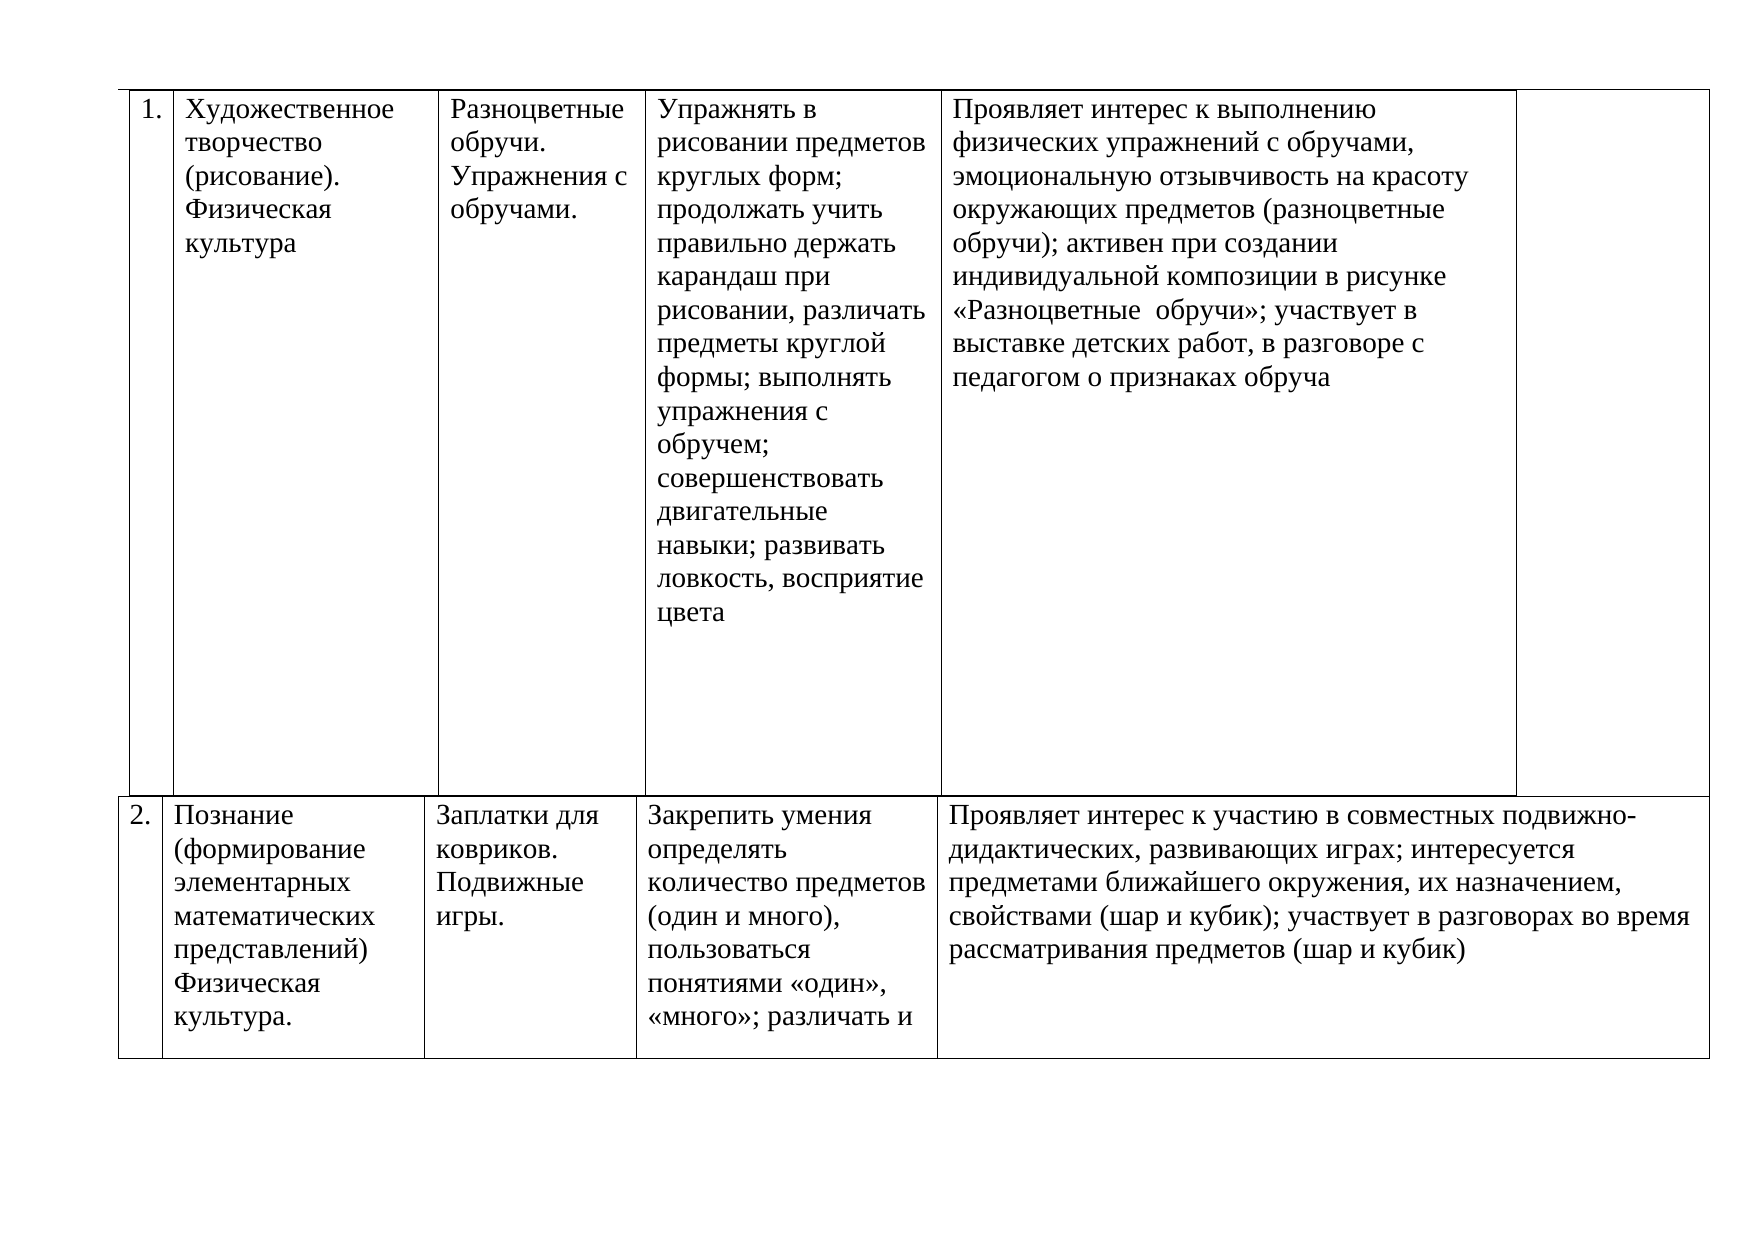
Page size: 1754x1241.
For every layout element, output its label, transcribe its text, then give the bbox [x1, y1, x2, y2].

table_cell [637, 797, 937, 1058]
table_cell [938, 797, 1709, 1058]
table_header [646, 91, 941, 795]
table_header [942, 91, 1516, 795]
table_header [130, 91, 173, 795]
table_header [1517, 90, 1709, 796]
table_header [118, 90, 129, 796]
table_header [174, 91, 438, 795]
table_cell 2. [119, 797, 162, 1058]
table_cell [425, 797, 636, 1058]
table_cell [163, 797, 424, 1058]
table_header [439, 91, 645, 795]
